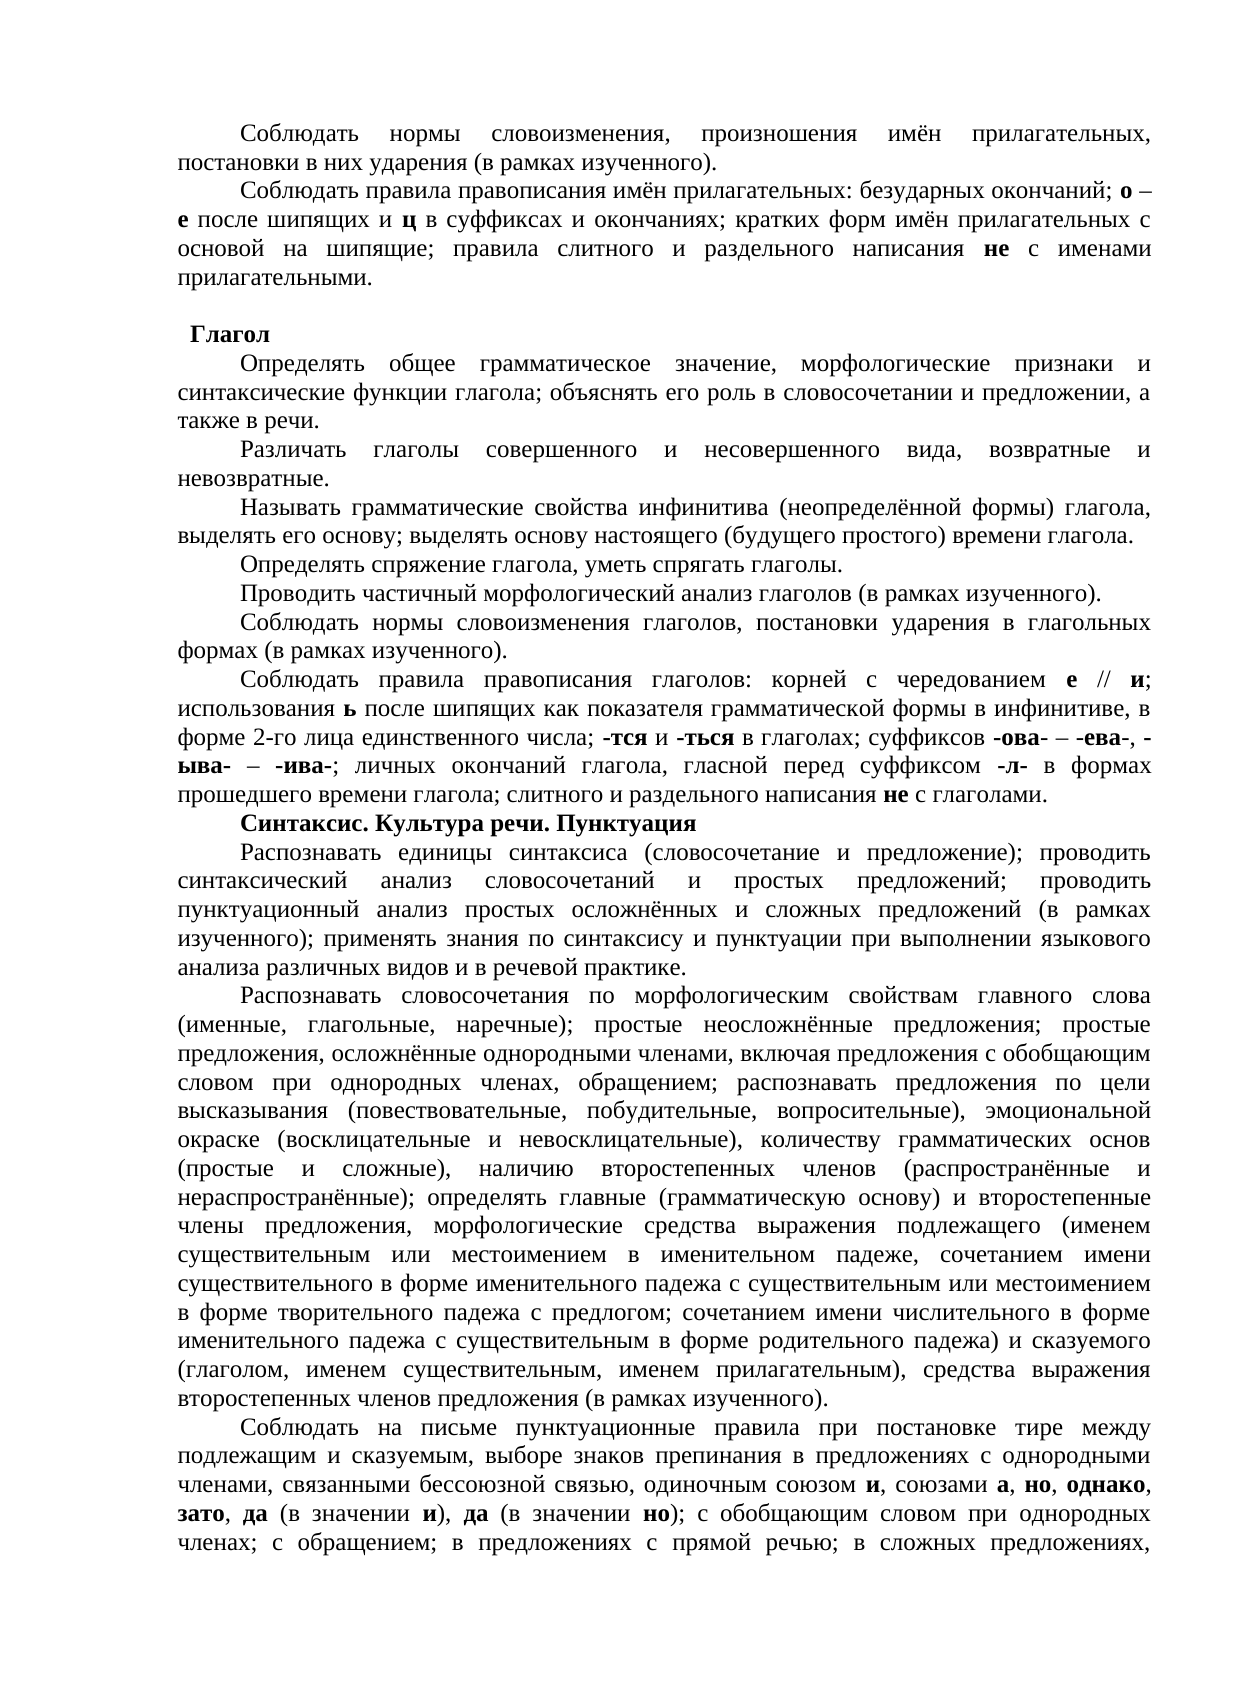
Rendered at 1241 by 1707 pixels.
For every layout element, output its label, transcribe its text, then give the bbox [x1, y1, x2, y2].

text Соблюдать правила правописания глаголов: корней с чередованием е // и; использования ь после шипящих как показателя грамматической формы в инфинитиве, в форме 2-го лица единственного числа; -тся и -ться в глаголах; суффиксов -ова- – -ева-, -ыва- – -ива-; личных окончаний глагола, гласной перед суффиксом -л- в формах прошедшего времени глагола; слитного и раздельного написания не с глаголами. [177, 664, 1152, 808]
text Различать глаголы совершенного и несовершенного вида, возвратные и невозвратные. [177, 434, 1152, 492]
text Распознавать словосочетания по морфологическим свойствам главного слова (именные, глагольные, наречные); простые неосложнённые предложения; простые предложения, осложнённые однородными членами, включая предложения с обобщающим словом при однородных членах, обращением; распознавать предложения по цели высказывания (повествовательные, побудительные, вопросительные), эмоциональной окраске (восклицательные и невосклицательные), количеству грамматических основ (простые и сложные), наличию второстепенных членов (распространённые и нераспространённые); определять главные (грамматическую основу) и второстепенные члены предложения, морфологические средства выражения подлежащего (именем существительным или местоимением в именительном падеже, сочетанием имени существительного в форме именительного падежа с существительным или местоимением в форме творительного падежа с предлогом; сочетанием имени числительного в форме именительного падежа с существительным в форме родительного падежа) и сказуемого (глаголом, именем существительным, именем прилагательным), средства выражения второстепенных членов предложения (в рамках изученного). [177, 981, 1152, 1412]
text Соблюдать правила правописания имён прилагательных: безударных окончаний; о – е после шипящих и ц в суффиксах и окончаниях; кратких форм имён прилагательных с основой на шипящие; правила слитного и раздельного написания не с именами прилагательными. [177, 176, 1152, 291]
text Глагол [190, 319, 1152, 348]
text Проводить частичный морфологический анализ глаголов (в рамках изученного). [177, 578, 1152, 607]
text Соблюдать нормы словоизменения глаголов, постановки ударения в глагольных формах (в рамках изученного). [177, 607, 1152, 664]
text Соблюдать нормы словоизменения, произношения имён прилагательных, постановки в них ударения (в рамках изученного). [177, 118, 1152, 176]
text Синтаксис. Культура речи. Пунктуация [177, 808, 1152, 837]
text Распознавать единицы синтаксиса (словосочетание и предложение); проводить синтаксический анализ словосочетаний и простых предложений; проводить пунктуационный анализ простых осложнённых и сложных предложений (в рамках изученного); применять знания по синтаксису и пунктуации при выполнении языкового анализа различных видов и в речевой практике. [177, 837, 1152, 981]
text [177, 1412, 1152, 1556]
text Определять спряжение глагола, уметь спрягать глаголы. [177, 549, 1152, 578]
text Определять общее грамматическое значение, морфологические признаки и синтаксические функции глагола; объяснять его роль в словосочетании и предложении, а также в речи. [177, 348, 1152, 434]
text Называть грамматические свойства инфинитива (неопределённой формы) глагола, выделять его основу; выделять основу настоящего (будущего простого) времени глагола. [177, 492, 1152, 549]
